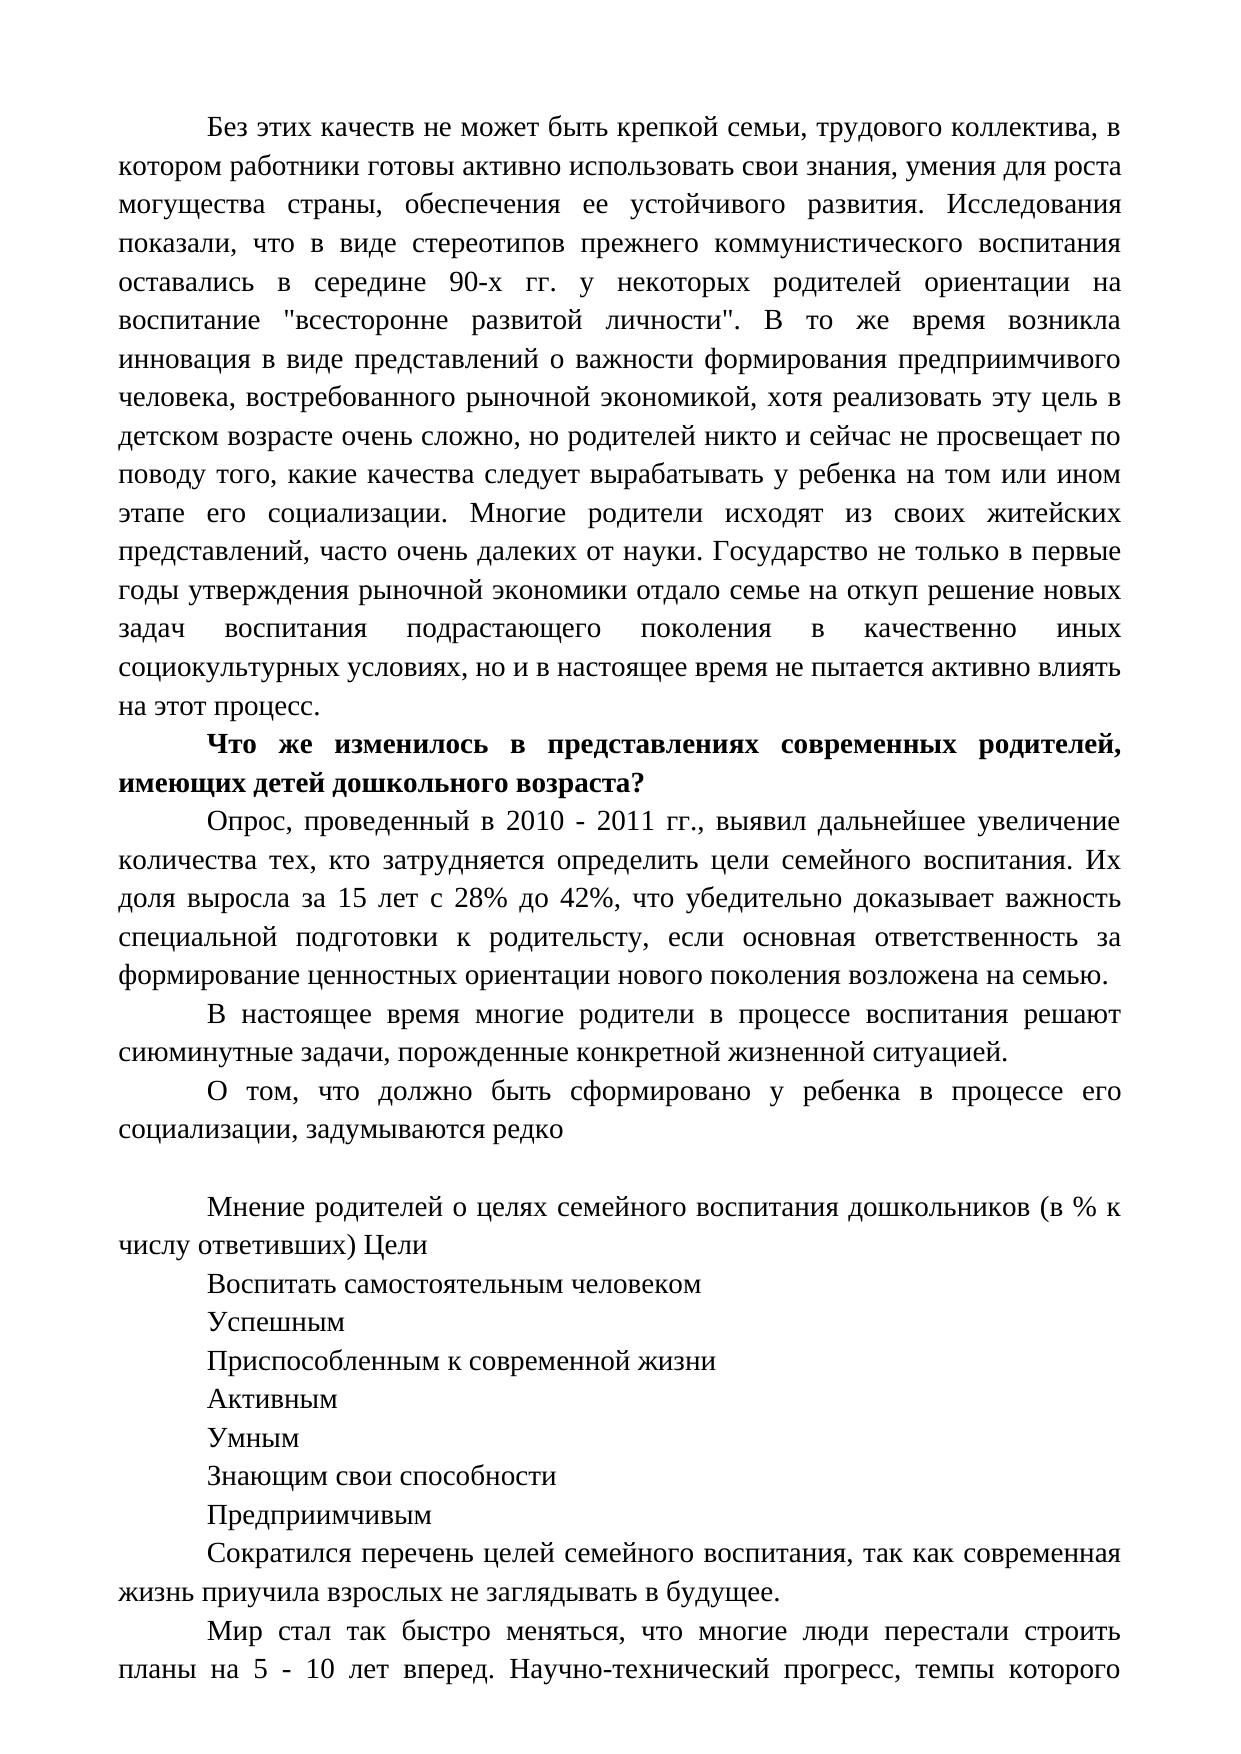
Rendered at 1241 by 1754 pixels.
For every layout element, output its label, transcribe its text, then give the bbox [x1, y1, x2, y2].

text Без этих качеств не может быть крепкой семьи, трудового коллектива, в котором работники готовы активно использовать свои знания, умения для роста могущества страны, обеспечения ее устойчивого развития. Исследования показали, что в виде стереотипов прежнего коммунистического воспитания оставались в середине 90-х гг. у некоторых родителей ориентации на воспитание "всесторонне развитой личности". В то же время возникла инновация в виде представлений о важности формирования предприимчивого человека, востребованного рыночной экономикой, хотя реализовать эту цель в детском возрасте очень сложно, но родителей никто и сейчас не просвещает по поводу того, какие качества следует вырабатывать у ребенка на том или ином этапе его социализации. Многие родители исходят из своих житейских представлений, часто очень далеких от науки. Государство не только в первые годы утверждения рыночной экономики отдало семье на откуп решение новых задач воспитания подрастающего поколения в качественно иных социокультурных условиях, но и в настоящее время не пытается активно влиять на этот процесс. [118, 109, 1122, 721]
text Знающим свои способности [118, 1458, 1122, 1492]
text Мнение родителей о целях семейного воспитания дошкольников (в % к числу ответивших) Цели [118, 1189, 1122, 1261]
text Успешным [118, 1304, 1122, 1338]
text О том, что должно быть сформировано у ребенка в процессе его социализации, задумываются редко [118, 1073, 1122, 1145]
text В настоящее время многие родители в процессе воспитания решают сиюминутные задачи, порожденные конкретной жизненной ситуацией. [118, 996, 1122, 1068]
text Воспитать самостоятельным человеком [118, 1266, 1122, 1299]
text Что же изменилось в представлениях современных родителей, имеющих детей дошкольного возраста? [118, 726, 1122, 798]
text Предприимчивым [118, 1497, 1122, 1531]
text Сократился перечень целей семейного воспитания, так как современная жизнь приучила взрослых не заглядывать в будущее. [118, 1536, 1122, 1608]
text Умным [118, 1420, 1122, 1453]
text Приспособленным к современной жизни [118, 1343, 1122, 1376]
text Активным [118, 1381, 1122, 1415]
text Опрос, проведенный в 2010 - 2011 гг., выявил дальнейшее увеличение количества тех, кто затрудняется определить цели семейного воспитания. Их доля выросла за 15 лет с 28% до 42%, что убедительно доказывает важность специальной подготовки к родительсту, если основная ответственность за формирование ценностных ориентации нового поколения возложена на семью. [118, 803, 1122, 991]
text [118, 1613, 1122, 1685]
